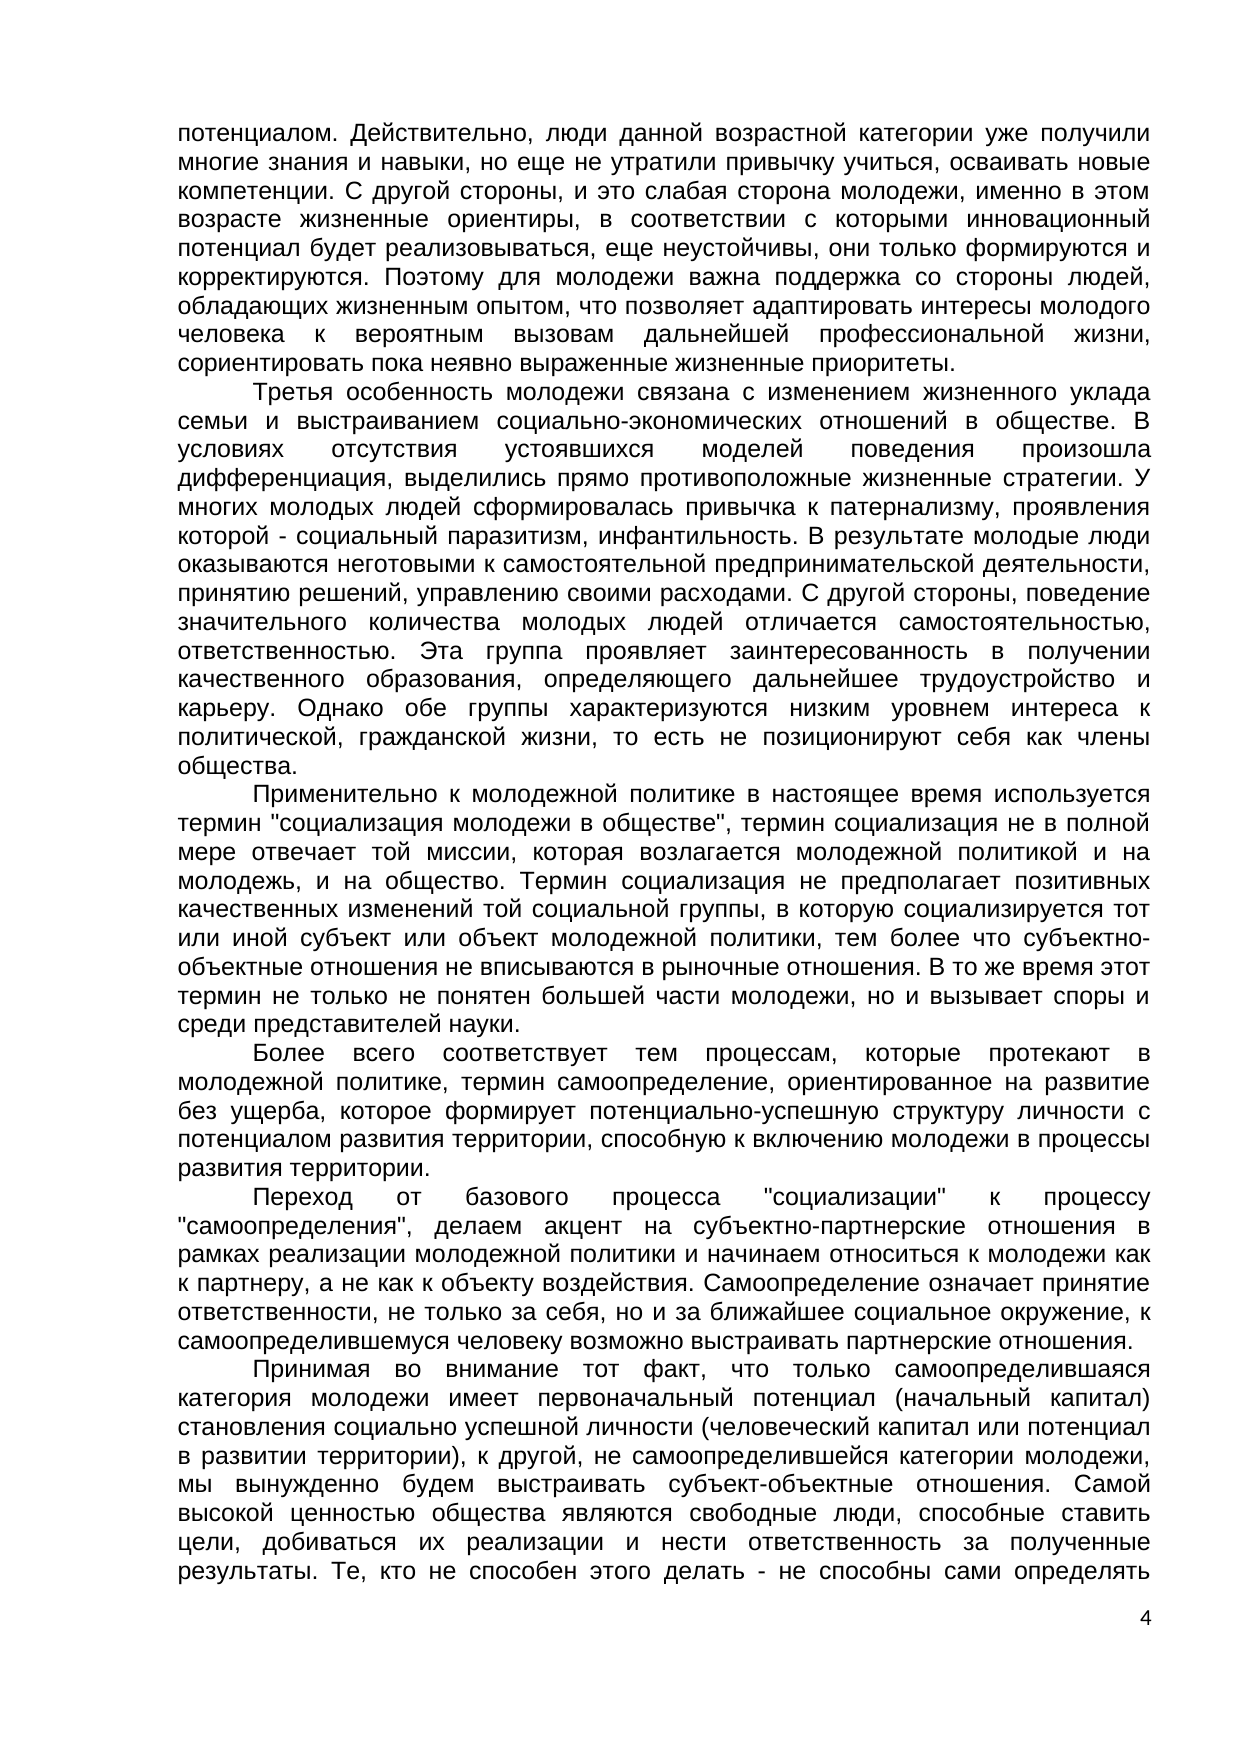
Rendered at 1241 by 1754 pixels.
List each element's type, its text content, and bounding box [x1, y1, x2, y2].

text Применительно к молодежной политике в настоящее время используется термин "социализация молодежи в обществе", термин социализация не в полной мере отвечает той миссии, которая возлагается молодежной политикой и на молодежь, и на общество. Термин социализация не предполагает позитивных качественных изменений той социальной группы, в которую социализируется тот или иной субъект или объект молодежной политики, тем более что субъектно-объектные отношения не вписываются в рыночные отношения. В то же время этот термин не только не понятен большей части молодежи, но и вызывает споры и среди представителей науки. [177, 779, 1152, 1038]
text Более всего соответствует тем процессам, которые протекают в молодежной политике, термин самоопределение, ориентированное на развитие без ущерба, которое формирует потенциально-успешную структуру личности с потенциалом развития территории, способную к включению молодежи в процессы развития территории. [177, 1038, 1152, 1182]
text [177, 1354, 1152, 1584]
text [177, 118, 1152, 377]
text Третья особенность молодежи связана с изменением жизненного уклада семьи и выстраиванием социально-экономических отношений в обществе. В условиях отсутствия устоявшихся моделей поведения произошла дифференциация, выделились прямо противоположные жизненные стратегии. У многих молодых людей сформировалась привычка к патернализму, проявления которой - социальный паразитизм, инфантильность. В результате молодые люди оказываются неготовыми к самостоятельной предпринимательской деятельности, принятию решений, управлению своими расходами. С другой стороны, поведение значительного количества молодых людей отличается самостоятельностью, ответственностью. Эта группа проявляет заинтересованность в получении качественного образования, определяющего дальнейшее трудоустройство и карьеру. Однако обе группы характеризуются низким уровнем интереса к политической, гражданской жизни, то есть не позиционируют себя как члены общества. [177, 377, 1152, 779]
text Переход от базового процесса "социализации" к процессу "самоопределения", делаем акцент на субъектно-партнерские отношения в рамках реализации молодежной политики и начинаем относиться к молодежи как к партнеру, а не как к объекту воздействия. Самоопределение означает принятие ответственности, не только за себя, но и за ближайшее социальное окружение, к самоопределившемуся человеку возможно выстраивать партнерские отношения. [177, 1182, 1152, 1354]
